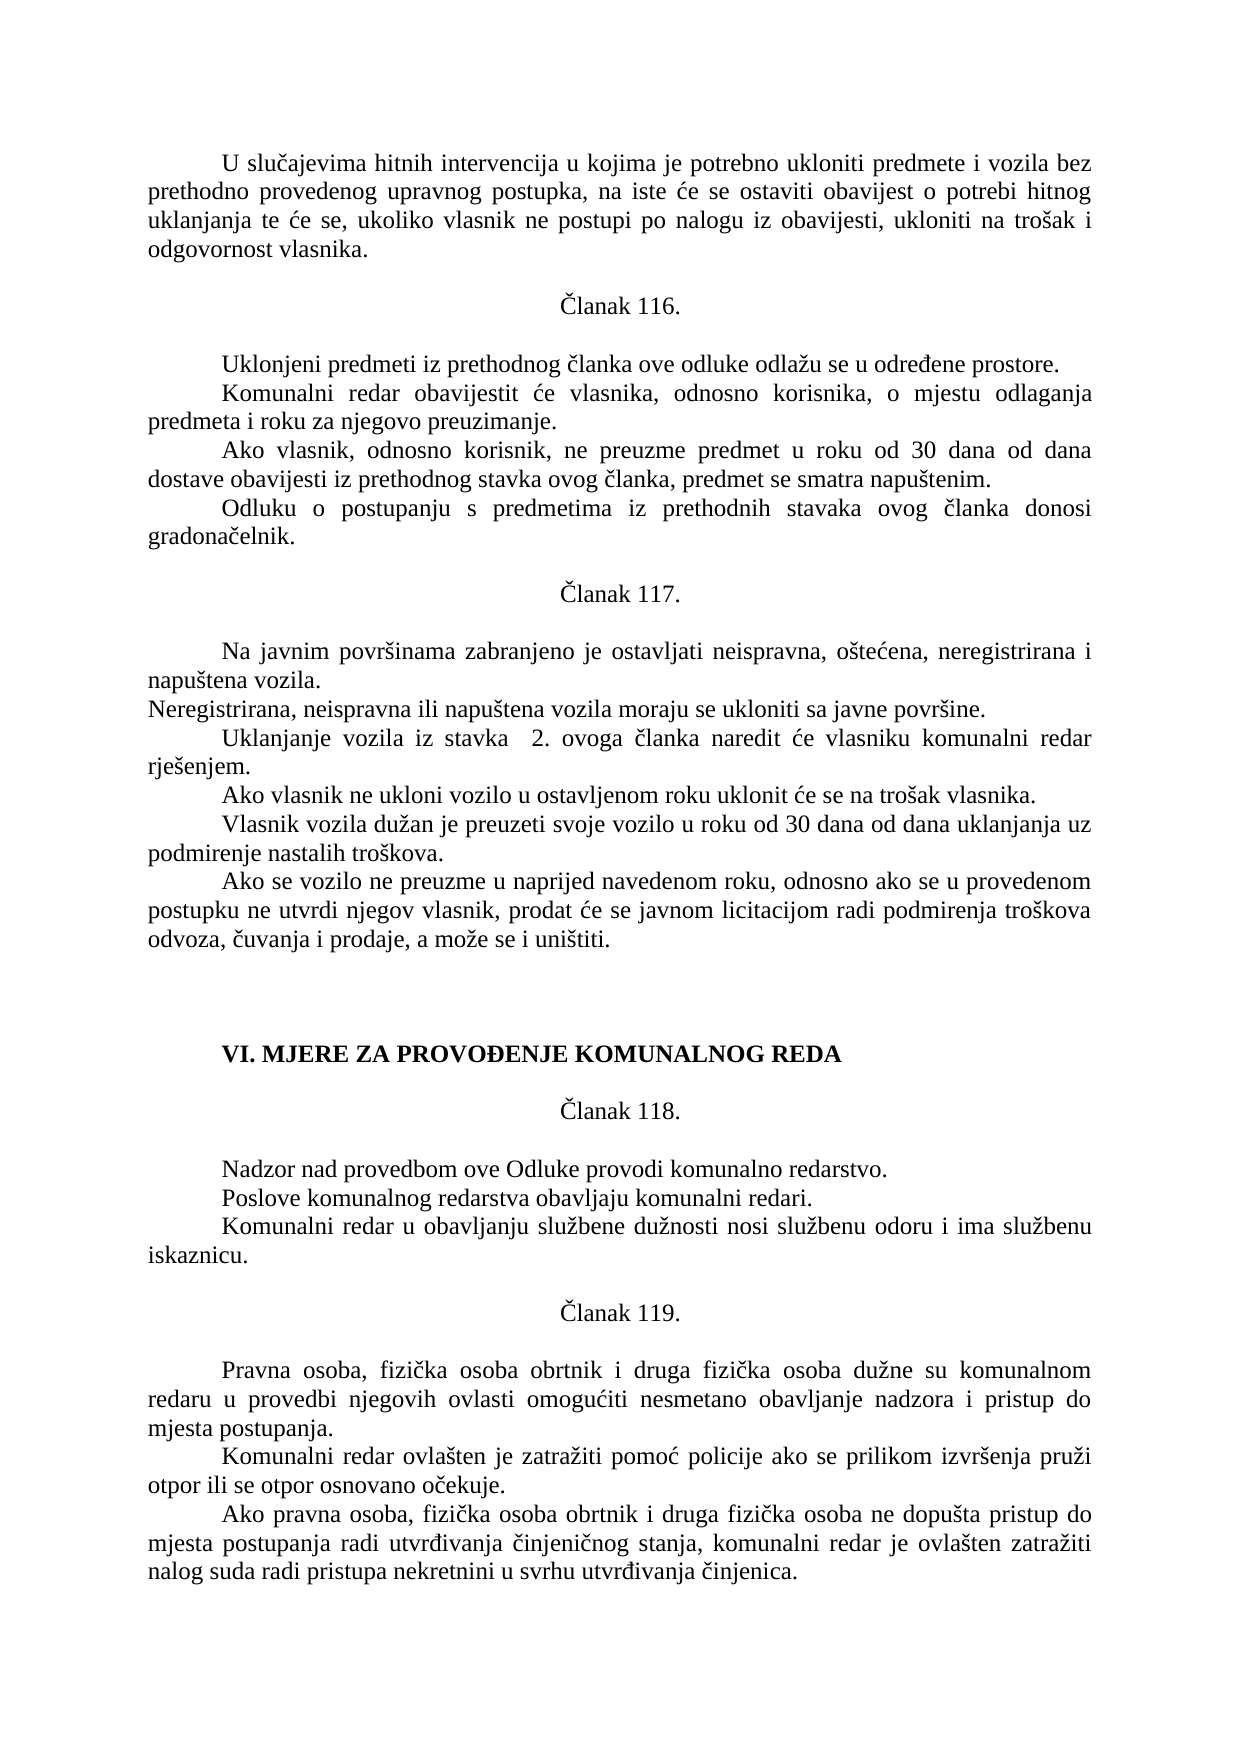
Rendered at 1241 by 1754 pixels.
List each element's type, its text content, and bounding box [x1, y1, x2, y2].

text Komunalni redar u obavljanju službene dužnosti nosi službenu odoru i ima službenu iskaznicu. [148, 1211, 1093, 1269]
text Komunalni redar obavijestit će vlasnika, odnosno korisnika, o mjestu odlaganja predmeta i roku za njegovo preuzimanje. [148, 378, 1093, 435]
text Neregistrirana, neispravna ili napuštena vozila moraju se ukloniti sa javne površine. [148, 694, 1093, 723]
text Odluku o postupanju s predmetima iz prethodnih stavaka ovog članka donosi gradonačelnik. [148, 493, 1093, 550]
text Ako vlasnik, odnosno korisnik, ne preuzme predmet u roku od 30 dana od dana dostave obavijesti iz prethodnog stavka ovog članka, predmet se smatra napuštenim. [148, 435, 1093, 493]
text Članak 119. [148, 1298, 1093, 1326]
text Uklanjanje vozila iz stavka 2. ovoga članka naredit će vlasniku komunalni redar rješenjem. [148, 723, 1093, 780]
text Članak 118. [148, 1096, 1093, 1125]
text Nadzor nad provedbom ove Odluke provodi komunalno redarstvo. [148, 1154, 1093, 1183]
text U slučajevima hitnih intervencija u kojima je potrebno ukloniti predmete i vozila bez prethodno provedenog upravnog postupka, na iste će se ostaviti obavijest o potrebi hitnog uklanjanja te će se, ukoliko vlasnik ne postupi po nalogu iz obavijesti, ukloniti na trošak i odgovornost vlasnika. [148, 148, 1093, 263]
text Ako pravna osoba, fizička osoba obrtnik i druga fizička osoba ne dopušta pristup do mjesta postupanja radi utvrđivanja činjeničnog stanja, komunalni redar je ovlašten zatražiti nalog suda radi pristupa nekretnini u svrhu utvrđivanja činjenica. [148, 1499, 1093, 1585]
text Komunalni redar ovlašten je zatražiti pomoć policije ako se prilikom izvršenja pruži otpor ili se otpor osnovano očekuje. [148, 1441, 1093, 1499]
text Poslove komunalnog redarstva obavljaju komunalni redari. [148, 1183, 1093, 1211]
text Pravna osoba, fizička osoba obrtnik i druga fizička osoba dužne su komunalnom redaru u provedbi njegovih ovlasti omogućiti nesmetano obavljanje nadzora i pristup do mjesta postupanja. [148, 1355, 1093, 1441]
text Članak 116. [148, 291, 1093, 320]
text VI. MJERE ZA PROVOĐENJE KOMUNALNOG REDA [148, 1039, 1093, 1068]
text Na javnim površinama zabranjeno je ostavljati neispravna, oštećena, neregistrirana i napuštena vozila. [148, 636, 1093, 694]
text Vlasnik vozila dužan je preuzeti svoje vozilo u roku od 30 dana od dana uklanjanja uz podmirenje nastalih troškova. [148, 809, 1093, 866]
text Članak 117. [148, 579, 1093, 608]
text Ako se vozilo ne preuzme u naprijed navedenom roku, odnosno ako se u provedenom postupku ne utvrdi njegov vlasnik, prodat će se javnom licitacijom radi podmirenja troškova odvoza, čuvanja i prodaje, a može se i uništiti. [148, 866, 1093, 953]
text Uklonjeni predmeti iz prethodnog članka ove odluke odlažu se u određene prostore. [148, 349, 1093, 378]
text Ako vlasnik ne ukloni vozilo u ostavljenom roku uklonit će se na trošak vlasnika. [148, 780, 1093, 809]
